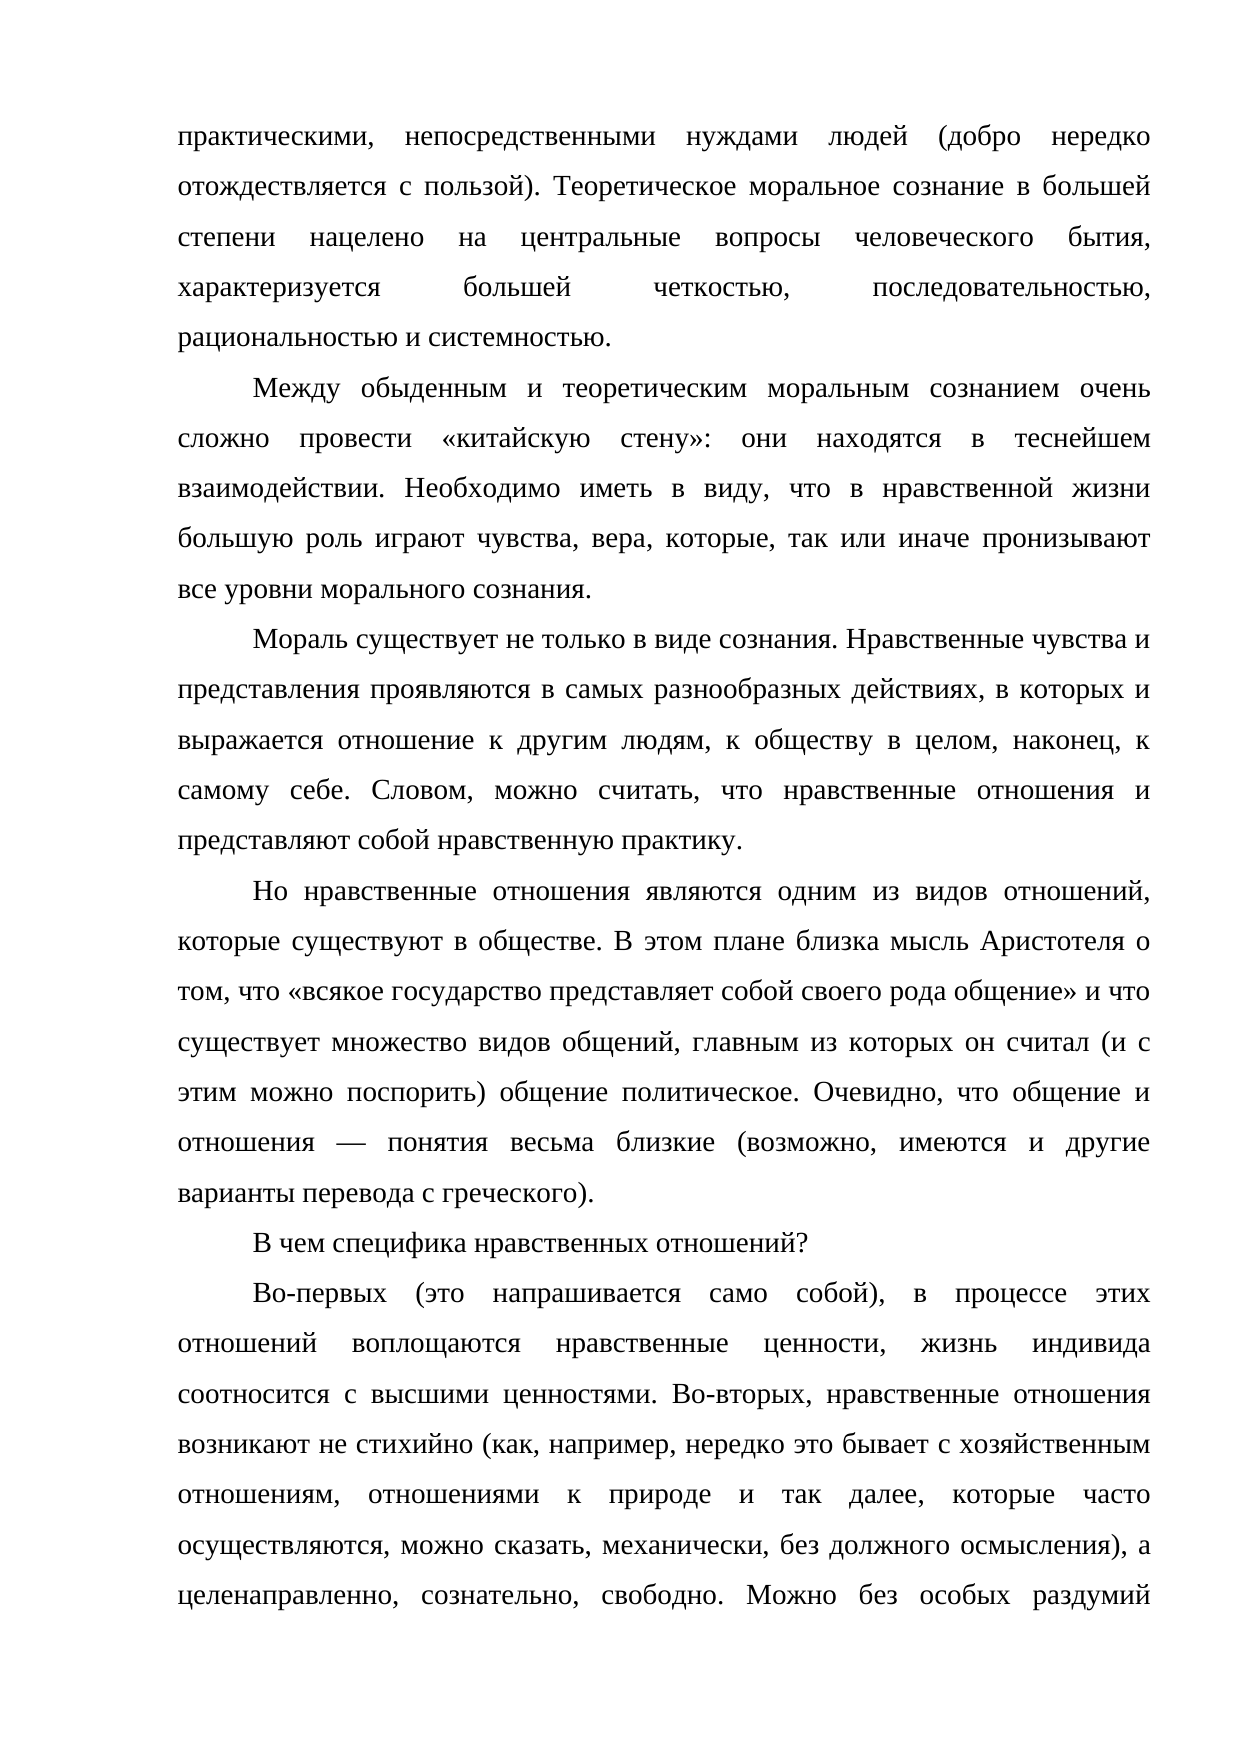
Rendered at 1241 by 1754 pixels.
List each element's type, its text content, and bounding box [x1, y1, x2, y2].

text Мораль существует не только в виде сознания. Нравственные чувства и представления проявляются в самых разнообразных действиях, в которых и выражается отношение к другим людям, к обществу в целом, наконец, к самому себе. Словом, можно считать, что нравственные отношения и представляют собой нравственную практику. [177, 621, 1152, 856]
text Между обыденным и теоретическим моральным сознанием очень сложно провести «китайскую стену»: они находятся в теснейшем взаимодействии. Необходимо иметь в виду, что в нравственной жизни большую роль играют чувства, вера, которые, так или иначе пронизывают все уровни морального сознания. [177, 370, 1152, 604]
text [177, 118, 1152, 353]
text В чем специфика нравственных отношений? [177, 1225, 1152, 1258]
text Но нравственные отношения являются одним из видов отношений, которые существуют в обществе. В этом плане близка мысль Аристотеля о том, что «всякое государство представляет собой своего рода общение» и что существует множество видов общений, главным из которых он считал (и с этим можно поспорить) общение политическое. Очевидно, что общение и отношения — понятия весьма близкие (возможно, имеются и другие варианты перевода с греческого). [177, 873, 1152, 1208]
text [177, 1275, 1152, 1611]
